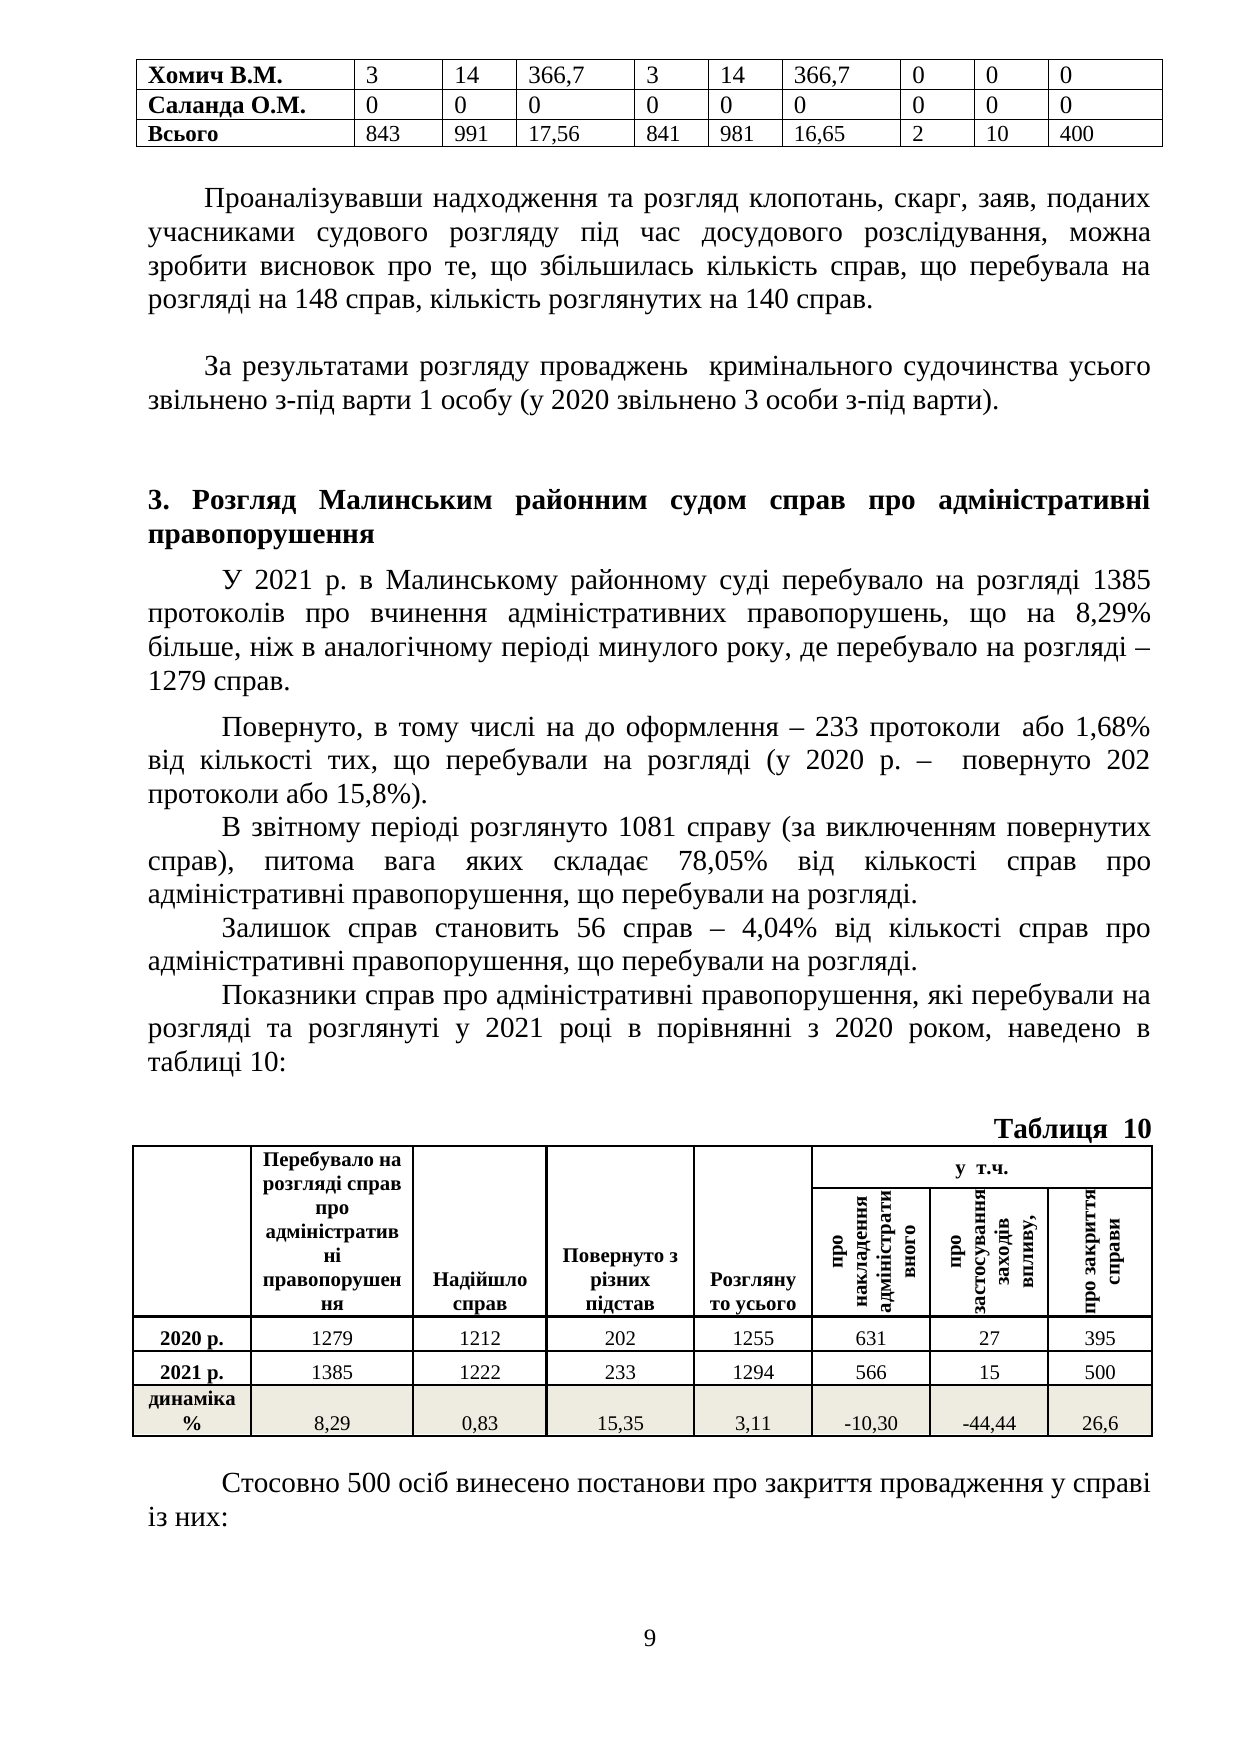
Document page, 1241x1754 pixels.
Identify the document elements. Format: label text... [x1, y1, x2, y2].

table_cell 27 [931, 1318, 1047, 1350]
table_cell 17,56 [517, 120, 634, 146]
table_cell про застосування заходів впливу, передбачених статтею 24-1 КУпАП [931, 1189, 1047, 1315]
table_cell 2 [901, 120, 974, 146]
table_cell -44,44 [931, 1386, 1047, 1434]
table_cell 2020 р. [134, 1318, 250, 1350]
table_header у т.ч. [813, 1147, 1151, 1187]
table_cell 233 [548, 1352, 693, 1384]
table_cell 0 [975, 60, 1048, 89]
text В звітному періоді розглянуто 1081 справу (за виключенням повернутих справ), питома вага яких складає 78,05% від кількості справ про адміністративні правопорушення, що перебували на розгляді. [148, 809, 1152, 910]
table_cell 14 [443, 60, 516, 89]
table_cell 1222 [414, 1352, 545, 1384]
table_cell 3,11 [695, 1386, 811, 1434]
text Проаналізувавши надходження та розгляд клопотань, скарг, заяв, поданих учасниками судового розгляду під час досудового розслідування, можна зробити висновок про те, що збільшилась кількість справ, що перебувала на розгляді на 148 справ, кількість розглянутих на 140 справ. [148, 181, 1152, 315]
table_cell 26,6 [1049, 1386, 1151, 1434]
table_cell 0 [443, 90, 516, 119]
text За результатами розгляду проваджень кримінального судочинства усього звільнено з-під варти 1 особу (у 2020 звільнено 3 особи з-під варти). [148, 348, 1152, 415]
table_cell 2021 р. [134, 1352, 250, 1384]
table_cell 843 [355, 120, 442, 146]
text Залишок справ становить 56 справ – 4,04% від кількості справ про адміністративні правопорушення, що перебували на розгляді. [148, 910, 1152, 977]
table_cell 0,83 [414, 1386, 545, 1434]
table_cell 631 [813, 1318, 929, 1350]
table_cell 0 [355, 90, 442, 119]
table_cell 400 [1049, 120, 1162, 146]
table_cell -10,30 [813, 1386, 929, 1434]
table_cell 991 [443, 120, 516, 146]
table_cell динаміка % [134, 1386, 250, 1434]
table_cell Саланда О.М. [137, 90, 354, 119]
table_cell 1279 [252, 1318, 412, 1350]
table_cell 202 [548, 1318, 693, 1350]
table_cell 15 [931, 1352, 1047, 1384]
text Повернуто, в тому числі на до оформлення – 233 протоколи або 1,68% від кількості тих, що перебували на розгляді (у 2020 р. – повернуто 202 протоколи або 15,8%). [148, 709, 1152, 809]
table_cell 10 [975, 120, 1048, 146]
table_cell 366,7 [783, 60, 900, 89]
table_cell 15,35 [548, 1386, 693, 1434]
table_cell 0 [635, 90, 708, 119]
table_header Повернуто з різних підстав [548, 1147, 693, 1315]
table_header [134, 1147, 250, 1315]
table_cell 0 [1049, 60, 1162, 89]
text У 2021 р. в Малинському районному суді перебувало на розгляді 1385 протоколів про вчинення адміністративних правопорушень, що на 8,29% більше, ніж в аналогічному періоді минулого року, де перебувало на розгляді –1279 справ. [148, 562, 1152, 696]
table_cell 8,29 [252, 1386, 412, 1434]
table_cell 0 [975, 90, 1048, 119]
text Таблиця 10 [148, 1111, 1152, 1145]
table_cell Хомич В.М. [137, 60, 354, 89]
table_cell 0 [783, 90, 900, 119]
text 3. Розгляд Малинським районним судом справ про адміністративні правопорушення [148, 482, 1152, 549]
table_cell 14 [709, 60, 782, 89]
table_cell 16,65 [783, 120, 900, 146]
table_cell 395 [1049, 1318, 1151, 1350]
table_cell 0 [709, 90, 782, 119]
table_cell 500 [1049, 1352, 1151, 1384]
table_cell 0 [1049, 90, 1162, 119]
table_cell 841 [635, 120, 708, 146]
table_cell 566 [813, 1352, 929, 1384]
table_cell Всього [137, 120, 354, 146]
table_cell 981 [709, 120, 782, 146]
table_cell 0 [901, 90, 974, 119]
table_header Перебувало на розгляді справ про адміністративні правопорушення [252, 1147, 412, 1315]
table_cell 1255 [695, 1318, 811, 1350]
table_cell 1212 [414, 1318, 545, 1350]
table_header Надійшло справ [414, 1147, 545, 1315]
text Стосовно 500 осіб винесено постанови про закриття провадження у справі із них: [148, 1465, 1152, 1532]
table_cell 1294 [695, 1352, 811, 1384]
text Показники справ про адміністративні правопорушення, які перебували на розгляді та розглянуті у 2021 році в порівнянні з 2020 роком, наведено в таблиці 10: [148, 977, 1152, 1078]
table_cell 366,7 [517, 60, 634, 89]
table_cell 0 [517, 90, 634, 119]
table_cell 0 [901, 60, 974, 89]
table_cell 1385 [252, 1352, 412, 1384]
table_cell про накладення адміністративного стягнення [813, 1189, 929, 1315]
table_cell про закриття справи [1049, 1189, 1151, 1315]
table_cell 3 [635, 60, 708, 89]
table_cell 3 [355, 60, 442, 89]
table_header Розглянуто усього [695, 1147, 811, 1315]
